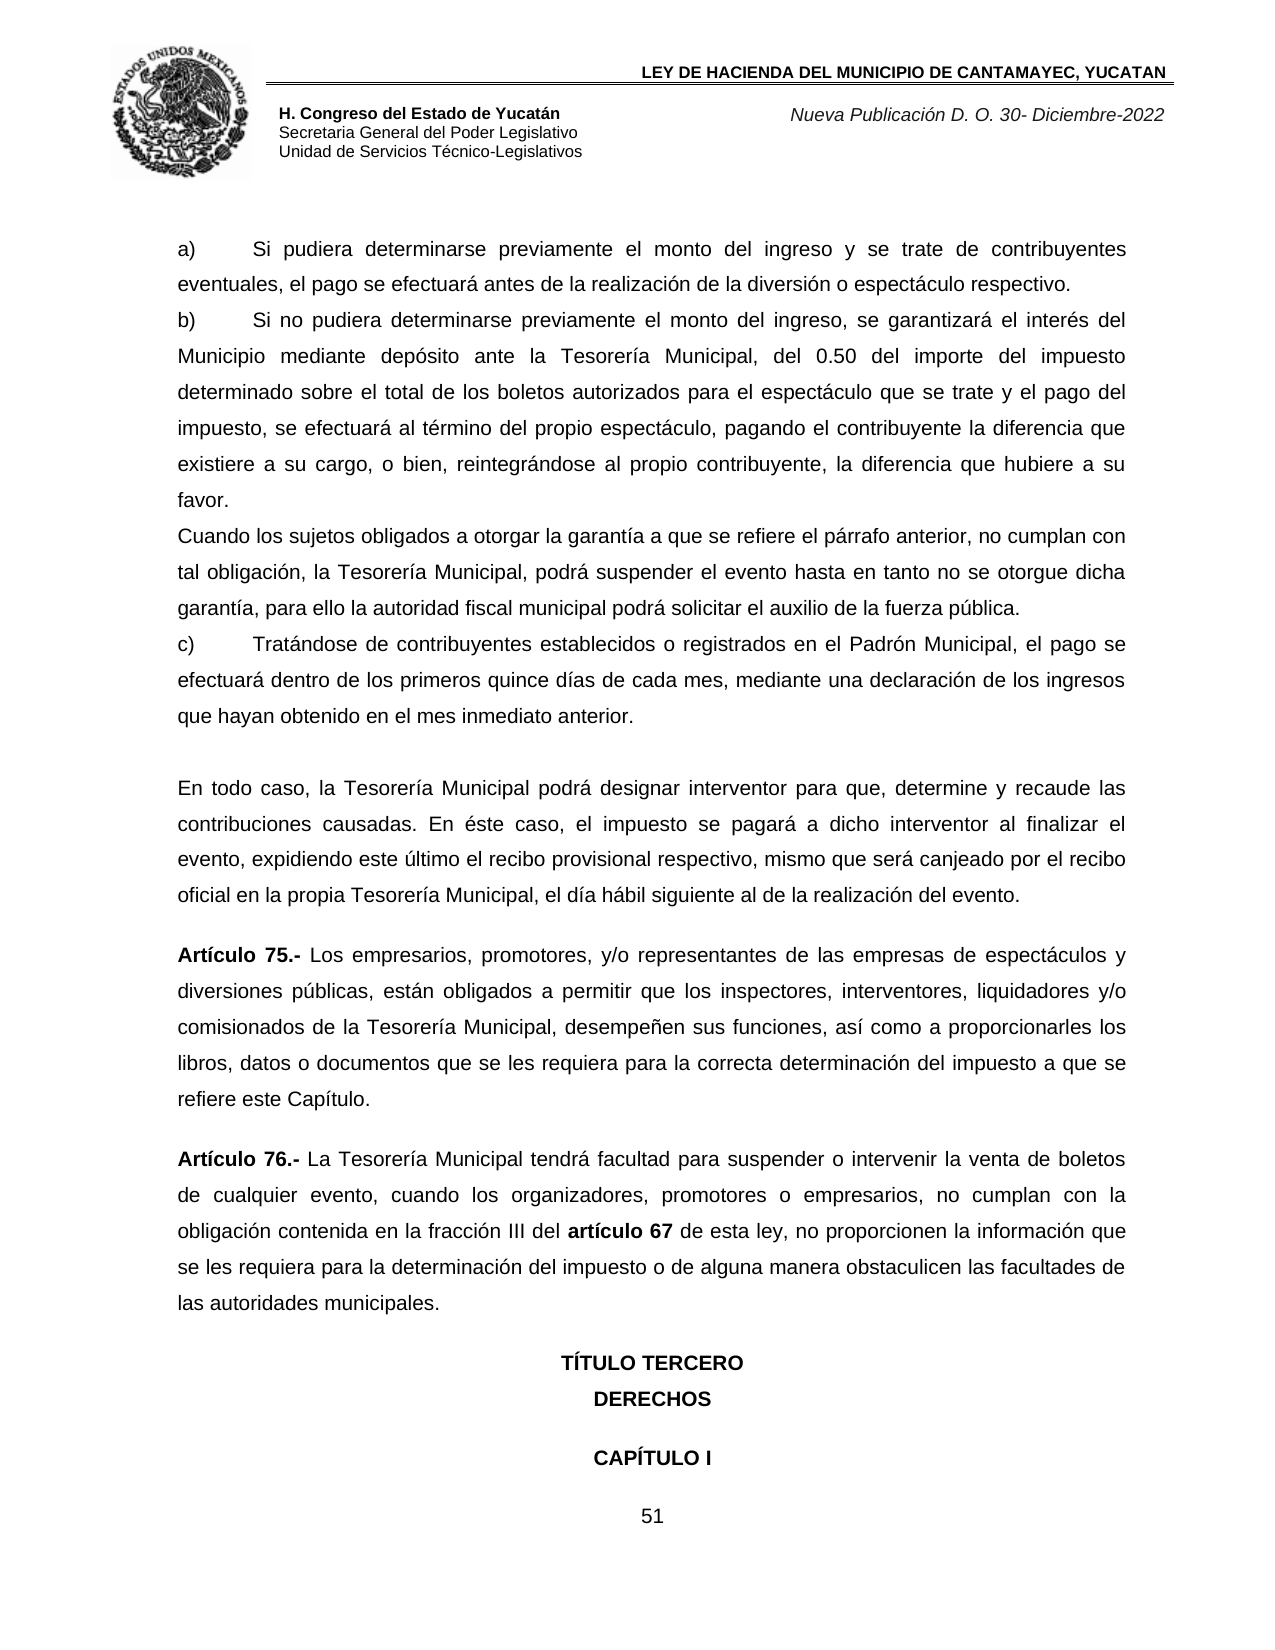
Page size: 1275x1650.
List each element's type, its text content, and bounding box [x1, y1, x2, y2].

text TÍTULO TERCERO [177, 1350, 1127, 1374]
text DERECHOS [177, 1386, 1127, 1410]
text En todo caso, la Tesorería Municipal podrá designar interventor para que, determine y recaude las contribuciones causadas. En éste caso, el impuesto se pagará a dicho interventor al finalizar el evento, expidiendo este último el recibo provisional respectivo, mismo que será canjeado por el recibo oficial en la propia Tesorería Municipal, el día hábil siguiente al de la realización del evento. [177, 775, 1127, 907]
list Si no pudiera determinarse previamente el monto del ingreso, se garantizará el interés del Municipio mediante depósito ante la Tesorería Municipal, del 0.50 del importe del impuesto determinado sobre el total de los boletos autorizados para el espectáculo que se trate y el pago del impuesto, se efectuará al término del propio espectáculo, pagando el contribuyente la diferencia que existiere a su cargo, o bien, reintegrándose al propio contribuyente, la diferencia que hubiere a su favor. [177, 308, 1127, 512]
list Si pudiera determinarse previamente el monto del ingreso y se trate de contribuyentes eventuales, el pago se efectuará antes de la realización de la diversión o espectáculo respectivo. [177, 236, 1127, 296]
list Cuando los sujetos obligados a otorgar la garantía a que se refiere el párrafo anterior, no cumplan con tal obligación, la Tesorería Municipal, podrá suspender el evento hasta en tanto no se otorgue dicha garantía, para ello la autoridad fiscal municipal podrá solicitar el auxilio de la fuerza pública. [177, 524, 1127, 620]
text Artículo 76.- La Tesorería Municipal tendrá facultad para suspender o intervenir la venta de boletos de cualquier evento, cuando los organizadores, promotores o empresarios, no cumplan con la obligación contenida en la fracción III del artículo 67 de esta ley, no proporcionen la información que se les requiera para la determinación del impuesto o de alguna manera obstaculicen las facultades de las autoridades municipales. [177, 1147, 1127, 1314]
text Artículo 75.- Los empresarios, promotores, y/o representantes de las empresas de espectáculos y diversiones públicas, están obligados a permitir que los inspectores, interventores, liquidadores y/o comisionados de la Tesorería Municipal, desempeñen sus funciones, así como a proporcionarles los libros, datos o documentos que se les requiera para la correcta determinación del impuesto a que se refiere este Capítulo. [177, 943, 1127, 1111]
text CAPÍTULO I [177, 1446, 1127, 1470]
list Tratándose de contribuyentes establecidos o registrados en el Padrón Municipal, el pago se efectuará dentro de los primeros quince días de cada mes, mediante una declaración de los ingresos que hayan obtenido en el mes inmediato anterior. [177, 632, 1127, 727]
